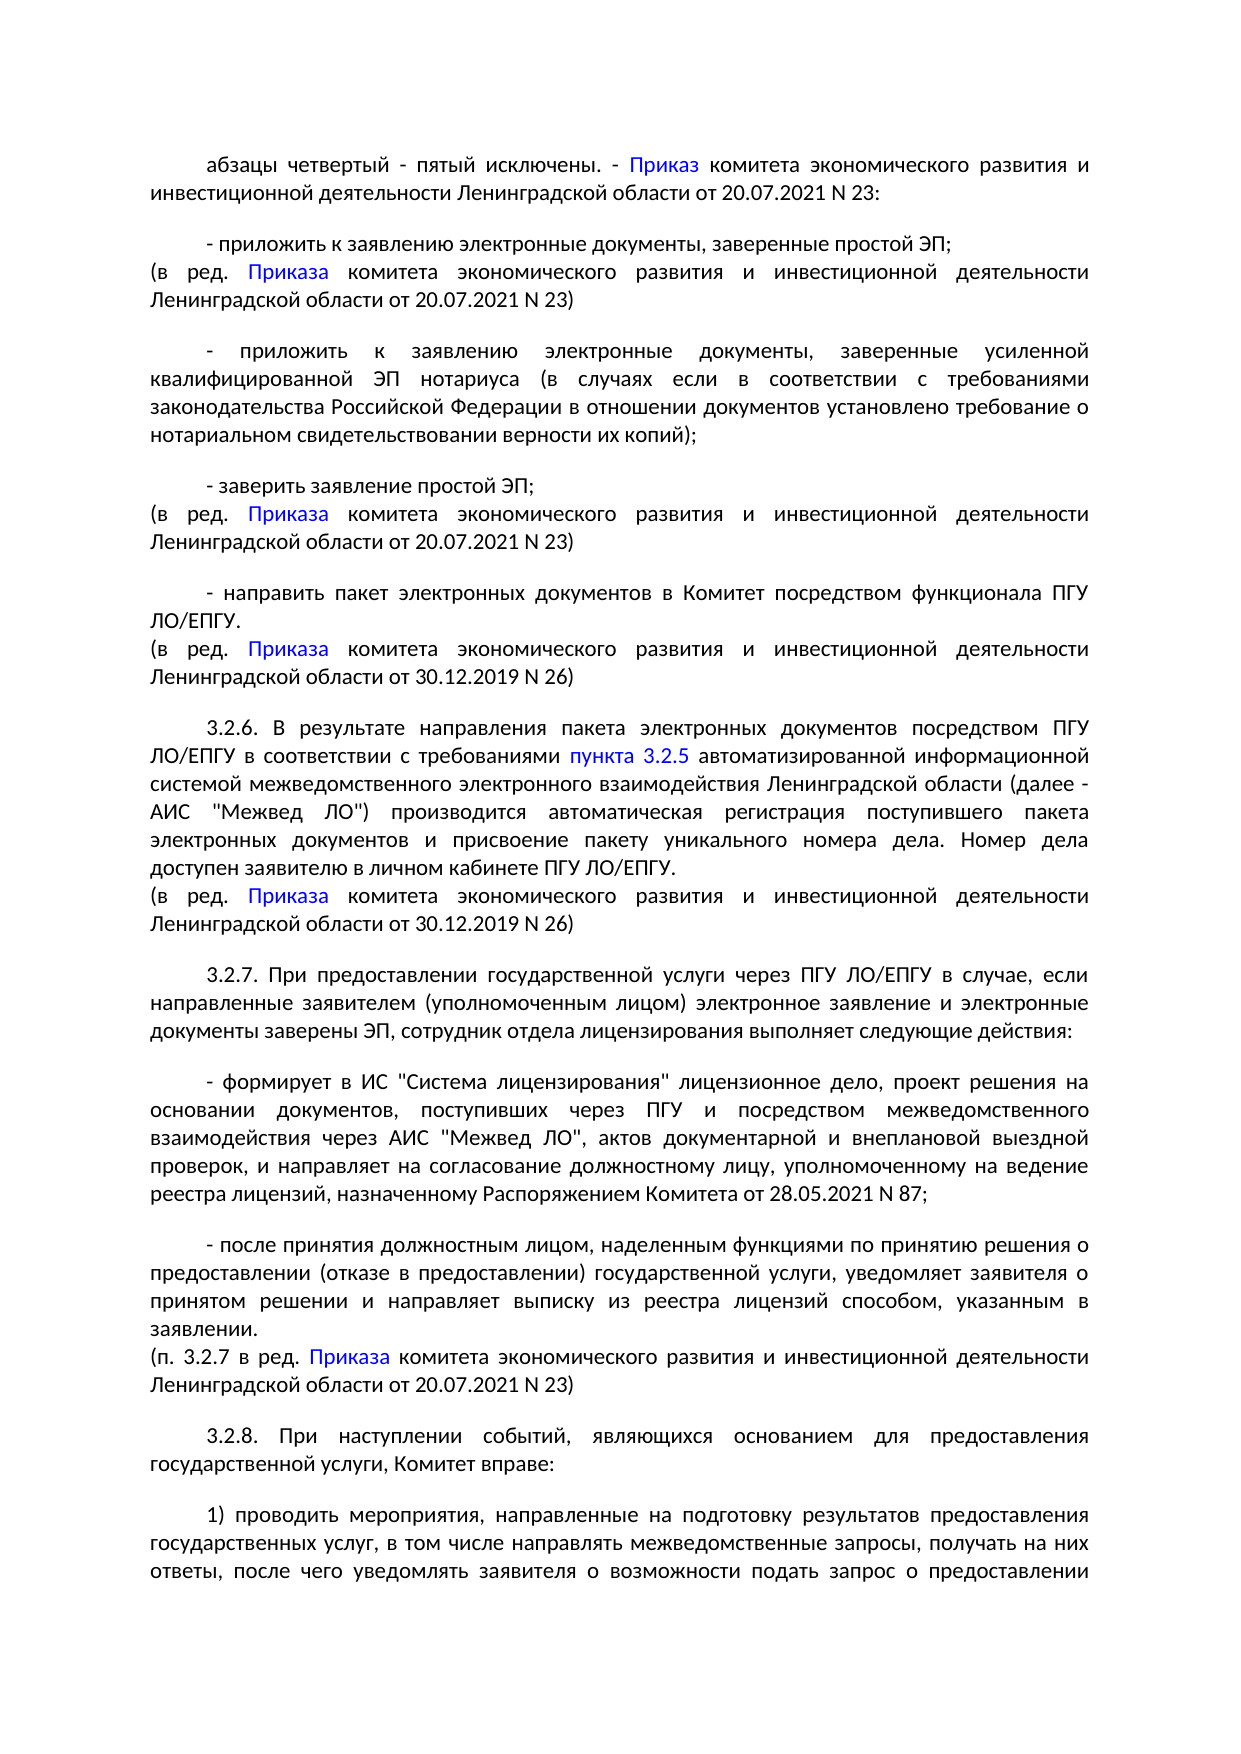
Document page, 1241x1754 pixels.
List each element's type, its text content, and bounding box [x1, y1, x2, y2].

text - приложить к заявлению электронные документы, заверенные усиленной квалифицированной ЭП нотариуса (в случаях если в соответствии с требованиями законодательства Российской Федерации в отношении документов установлено требование о нотариальном свидетельствовании верности их копий); [150, 336, 1090, 448]
text (п. 3.2.7 в ред. Приказа комитета экономического развития и инвестиционной деятельности Ленинградской области от 20.07.2021 N 23) [150, 1342, 1090, 1398]
text - заверить заявление простой ЭП; [150, 471, 1090, 499]
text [150, 1500, 1090, 1584]
text (в ред. Приказа комитета экономического развития и инвестиционной деятельности Ленинградской области от 20.07.2021 N 23) [150, 499, 1090, 555]
text (в ред. Приказа комитета экономического развития и инвестиционной деятельности Ленинградской области от 20.07.2021 N 23) [150, 257, 1090, 313]
text - направить пакет электронных документов в Комитет посредством функционала ПГУ ЛО/ЕПГУ. [150, 578, 1090, 634]
text 3.2.7. При предоставлении государственной услуги через ПГУ ЛО/ЕПГУ в случае, если направленные заявителем (уполномоченным лицом) электронное заявление и электронные документы заверены ЭП, сотрудник отдела лицензирования выполняет следующие действия: [150, 960, 1090, 1044]
text 3.2.8. При наступлении событий, являющихся основанием для предоставления государственной услуги, Комитет вправе: [150, 1421, 1090, 1477]
text - после принятия должностным лицом, наделенным функциями по принятию решения о предоставлении (отказе в предоставлении) государственной услуги, уведомляет заявителя о принятом решении и направляет выписку из реестра лицензий способом, указанным в заявлении. [150, 1230, 1090, 1342]
text 3.2.6. В результате направления пакета электронных документов посредством ПГУ ЛО/ЕПГУ в соответствии с требованиями пункта 3.2.5 автоматизированной информационной системой межведомственного электронного взаимодействия Ленинградской области (далее - АИС "Межвед ЛО") производится автоматическая регистрация поступившего пакета электронных документов и присвоение пакету уникального номера дела. Номер дела доступен заявителю в личном кабинете ПГУ ЛО/ЕПГУ. [150, 713, 1090, 881]
text - приложить к заявлению электронные документы, заверенные простой ЭП; [150, 229, 1090, 257]
text (в ред. Приказа комитета экономического развития и инвестиционной деятельности Ленинградской области от 30.12.2019 N 26) [150, 634, 1090, 690]
text - формирует в ИС "Система лицензирования" лицензионное дело, проект решения на основании документов, поступивших через ПГУ и посредством межведомственного взаимодействия через АИС "Межвед ЛО", актов документарной и внеплановой выездной проверок, и направляет на согласование должностному лицу, уполномоченному на ведение реестра лицензий, назначенному Распоряжением Комитета от 28.05.2021 N 87; [150, 1067, 1090, 1207]
text абзацы четвертый - пятый исключены. - Приказ комитета экономического развития и инвестиционной деятельности Ленинградской области от 20.07.2021 N 23: [150, 150, 1090, 206]
text (в ред. Приказа комитета экономического развития и инвестиционной деятельности Ленинградской области от 30.12.2019 N 26) [150, 881, 1090, 937]
